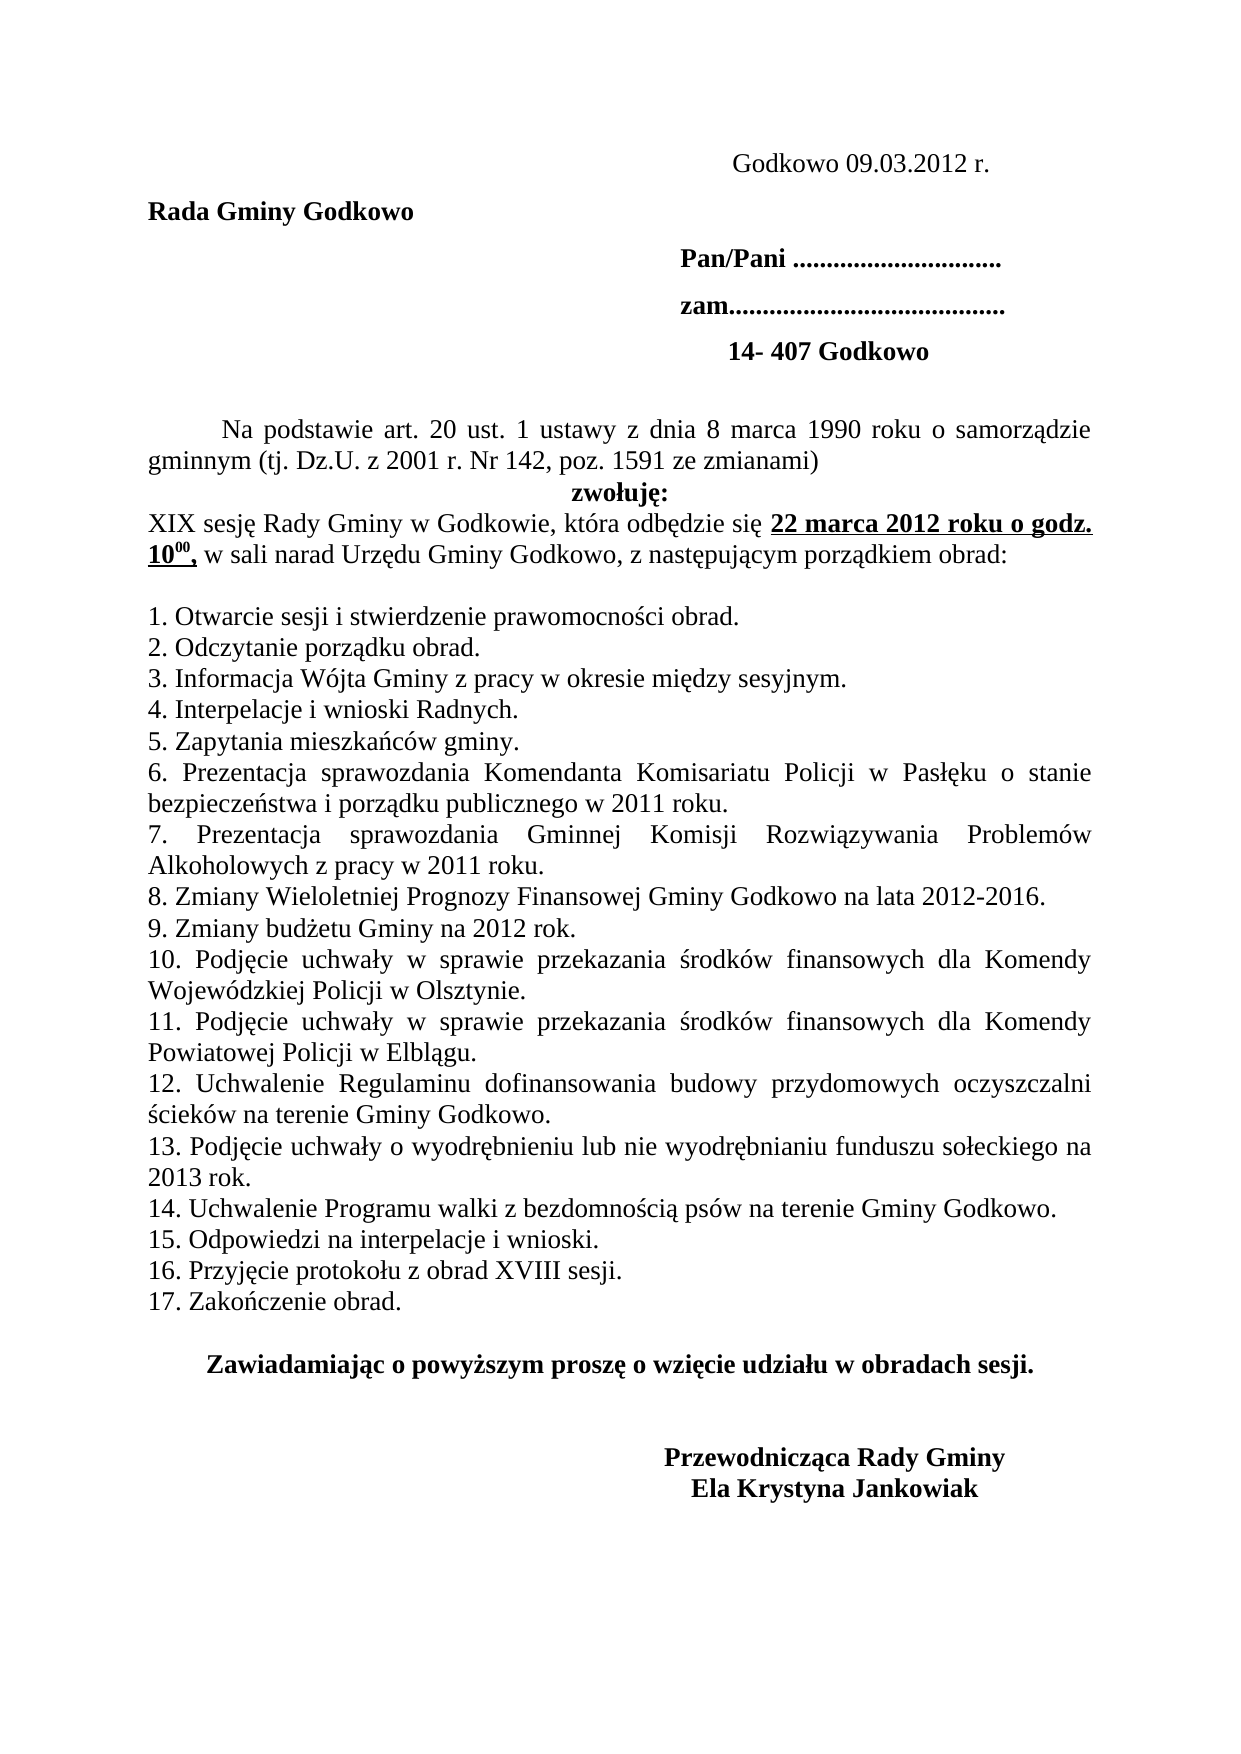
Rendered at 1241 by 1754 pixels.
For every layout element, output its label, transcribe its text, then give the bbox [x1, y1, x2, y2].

text 11. Podjęcie uchwały w sprawie przekazania środków finansowych dla Komendy Powiatowej Policji w Elblągu. [148, 1005, 1093, 1067]
text 5. Zapytania mieszkańców gminy. [148, 725, 1093, 756]
text 6. Prezentacja sprawozdania Komendanta Komisariatu Policji w Pasłęku o stanie bezpieczeństwa i porządku publicznego w 2011 roku. [148, 756, 1093, 818]
title 14- 407 Godkowo [221, 336, 1093, 367]
text Ela Krystyna Jankowiak [590, 1472, 1093, 1503]
text 13. Podjęcie uchwały o wyodrębnieniu lub nie wyodrębnianiu funduszu sołeckiego na 2013 rok. [148, 1130, 1093, 1192]
text 4. Interpelacje i wnioski Radnych. [148, 694, 1093, 725]
title Godkowo 09.03.2012 r. [148, 148, 1093, 179]
text zwołuję: [148, 476, 1093, 507]
text 7. Prezentacja sprawozdania Gminnej Komisji Rozwiązywania Problemów Alkoholowych z pracy w 2011 roku. [148, 818, 1093, 881]
text Przewodnicząca Rady Gminy [664, 1441, 1093, 1472]
text 1. Otwarcie sesji i stwierdzenie prawomocności obrad. [148, 600, 1093, 631]
title zam......................................... [221, 289, 1093, 320]
text Zawiadamiając o powyższym proszę o wzięcie udziału w obradach sesji. [148, 1348, 1093, 1379]
text 8. Zmiany Wieloletniej Prognozy Finansowej Gminy Godkowo na lata 2012-2016. [148, 881, 1093, 912]
text 10. Podjęcie uchwały w sprawie przekazania środków finansowych dla Komendy Wojewódzkiej Policji w Olsztynie. [148, 943, 1093, 1005]
text 9. Zmiany budżetu Gminy na 2012 rok. [148, 912, 1093, 943]
title Pan/Pani ............................... [221, 242, 1093, 273]
text 17. Zakończenie obrad. [148, 1285, 1093, 1317]
text 15. Odpowiedzi na interpelacje i wnioski. [148, 1223, 1093, 1254]
text XIX sesję Rady Gminy w Godkowie, która odbędzie się 22 marca 2012 roku o godz. 1000, w sali narad Urzędu Gminy Godkowo, z następującym porządkiem obrad: [148, 507, 1093, 569]
text Na podstawie art. 20 ust. 1 ustawy z dnia 8 marca 1990 roku o samorządzie gminnym (tj. Dz.U. z 2001 r. Nr 142, poz. 1591 ze zmianami) [148, 413, 1093, 476]
title Rada Gminy Godkowo [148, 196, 1093, 227]
text 12. Uchwalenie Regulaminu dofinansowania budowy przydomowych oczyszczalni ścieków na terenie Gminy Godkowo. [148, 1067, 1093, 1130]
text 16. Przyjęcie protokołu z obrad XVIII sesji. [148, 1254, 1093, 1285]
text 14. Uchwalenie Programu walki z bezdomnością psów na terenie Gminy Godkowo. [148, 1192, 1093, 1223]
text 2. Odczytanie porządku obrad. [148, 631, 1093, 662]
text 3. Informacja Wójta Gminy z pracy w okresie między sesyjnym. [148, 662, 1093, 694]
